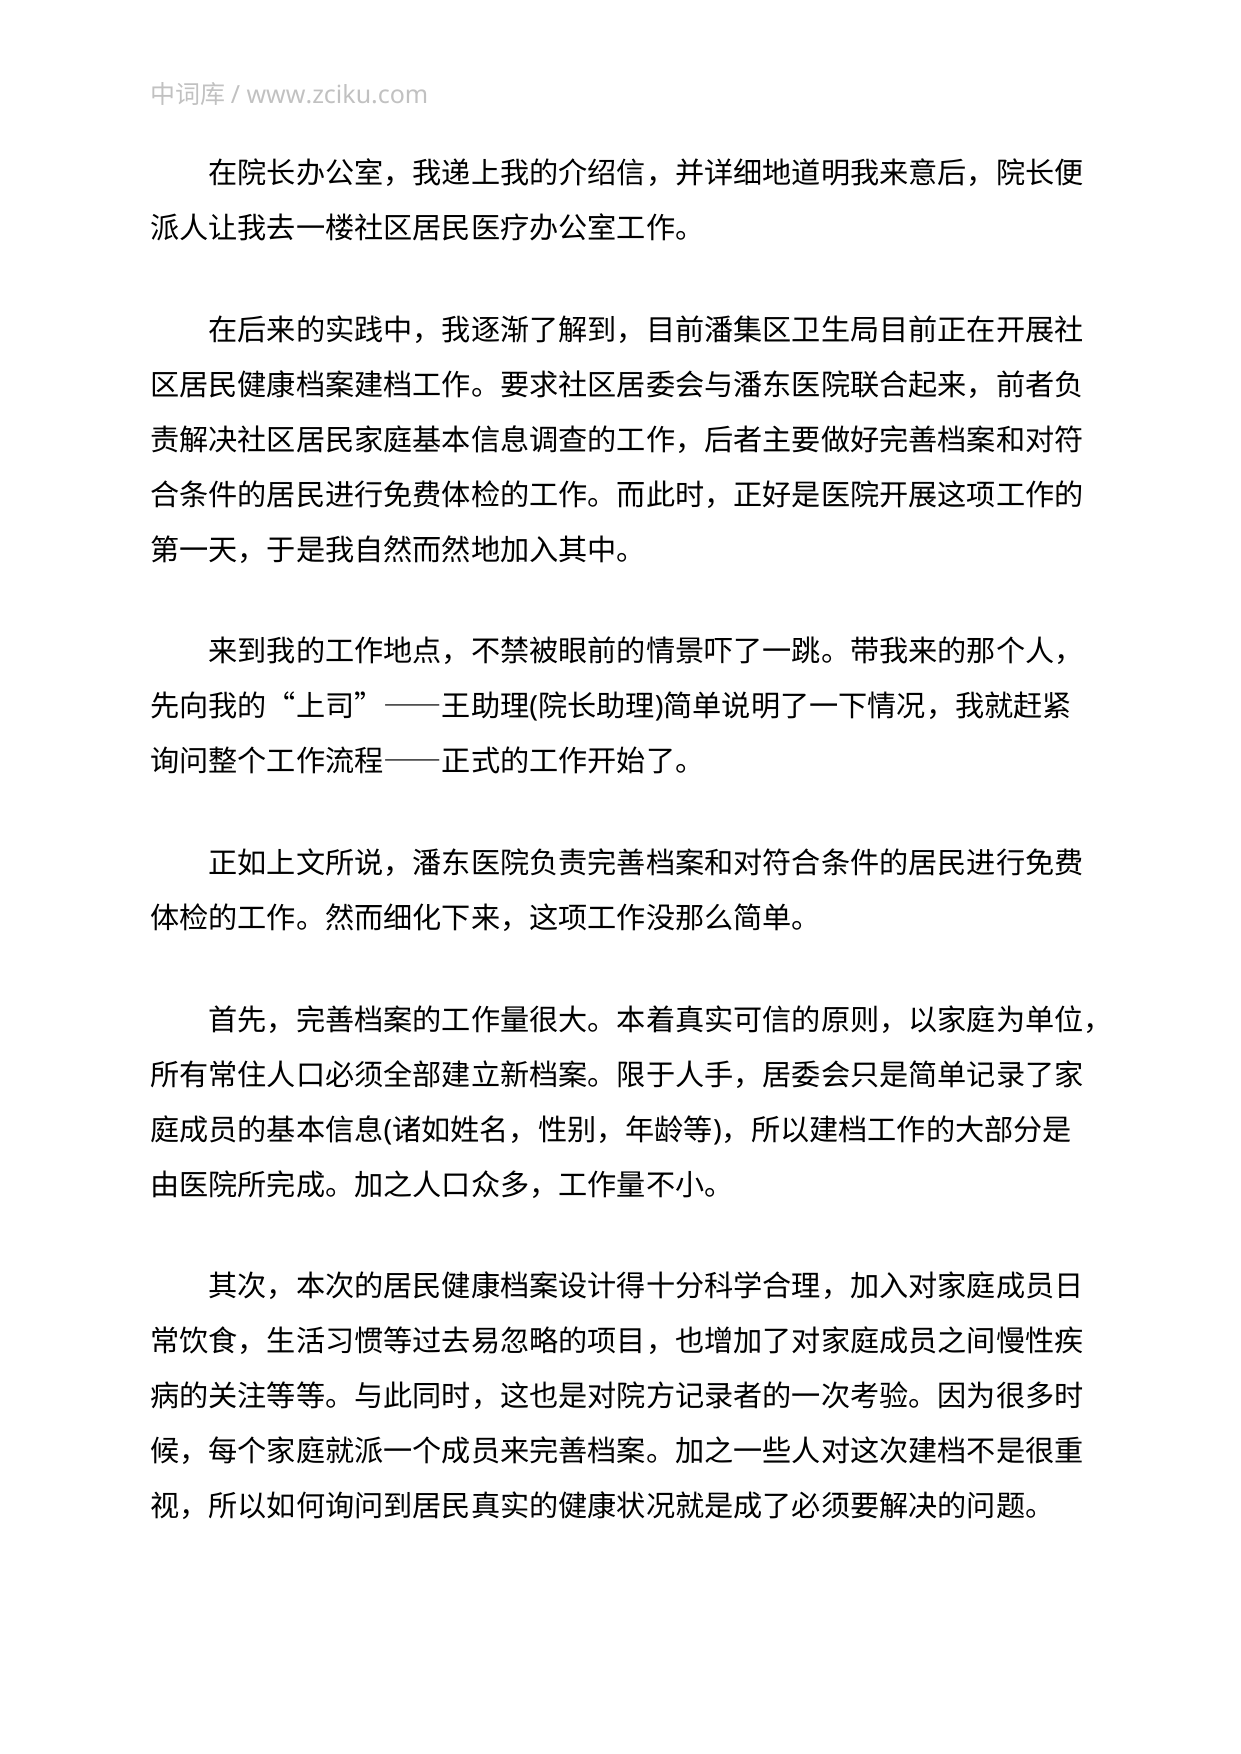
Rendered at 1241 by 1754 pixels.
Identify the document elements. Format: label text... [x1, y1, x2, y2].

text 来到我的工作地点，不禁被眼前的情景吓了一跳。带我来的那个人，先向我的“上司”——王助理(院长助理)简单说明了一下情况，我就赶紧询问整个工作流程——正式的工作开始了。 [150, 628, 1090, 780]
text 在院长办公室，我递上我的介绍信，并详细地道明我来意后，院长便派人让我去一楼社区居民医疗办公室工作。 [150, 150, 1090, 247]
text 其次，本次的居民健康档案设计得十分科学合理，加入对家庭成员日常饮食，生活习惯等过去易忽略的项目，也增加了对家庭成员之间慢性疾病的关注等等。与此同时，这也是对院方记录者的一次考验。因为很多时候，每个家庭就派一个成员来完善档案。加之一些人对这次建档不是很重视，所以如何询问到居民真实的健康状况就是成了必须要解决的问题。 [150, 1263, 1090, 1525]
text 正如上文所说，潘东医院负责完善档案和对符合条件的居民进行免费体检的工作。然而细化下来，这项工作没那么简单。 [150, 840, 1090, 937]
text 在后来的实践中，我逐渐了解到，目前潘集区卫生局目前正在开展社区居民健康档案建档工作。要求社区居委会与潘东医院联合起来，前者负责解决社区居民家庭基本信息调查的工作，后者主要做好完善档案和对符合条件的居民进行免费体检的工作。而此时，正好是医院开展这项工作的第一天，于是我自然而然地加入其中。 [150, 307, 1090, 568]
text 首先，完善档案的工作量很大。本着真实可信的原则，以家庭为单位，所有常住人口必须全部建立新档案。限于人手，居委会只是简单记录了家庭成员的基本信息(诸如姓名，性别，年龄等)，所以建档工作的大部分是由医院所完成。加之人口众多，工作量不小。 [150, 996, 1090, 1203]
